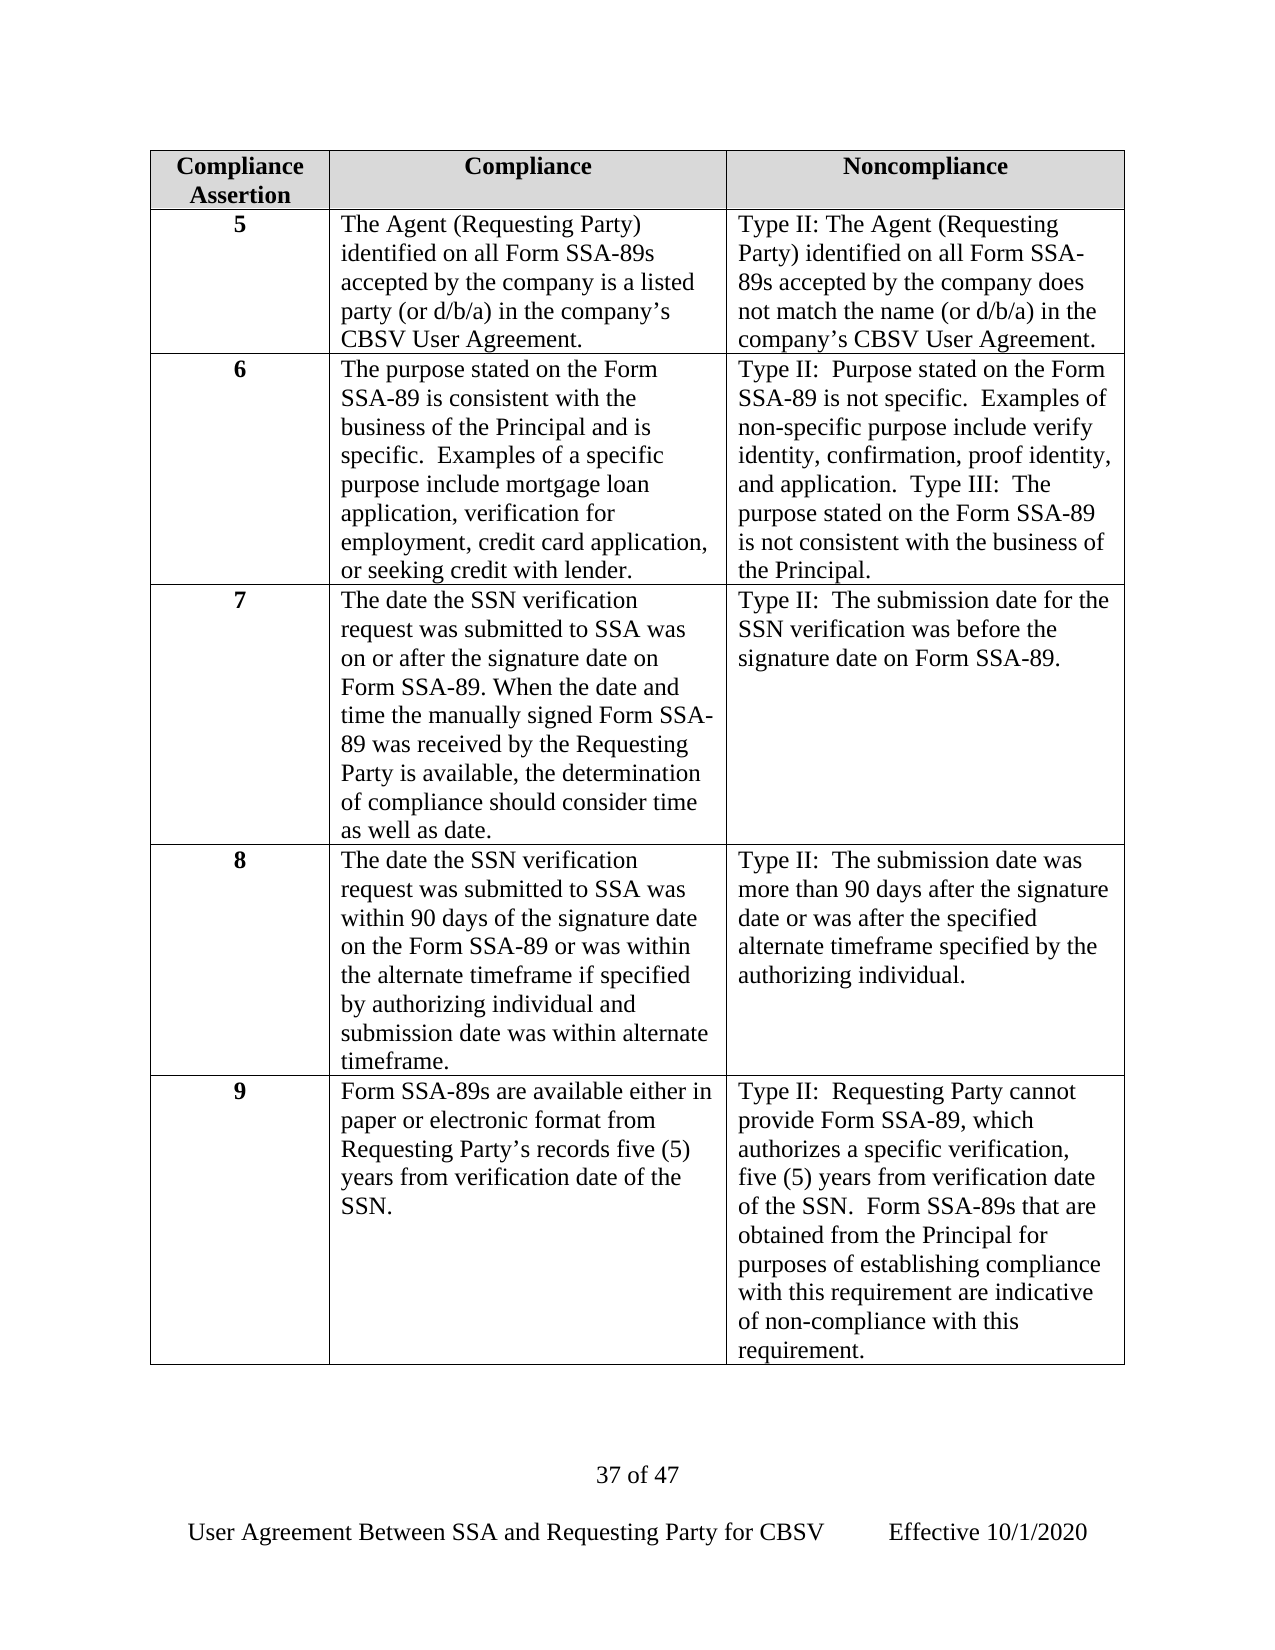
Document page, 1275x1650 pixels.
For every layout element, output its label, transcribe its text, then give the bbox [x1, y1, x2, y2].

table_cell Type II: Purpose stated on the Form SSA-89 is not specific. Examples of non-specific purpose include verify identity, confirmation, proof identity, and application. Type III: The purpose stated on the Form SSA-89 is not consistent with the business of the Principal. [727, 354, 1124, 584]
table_header Noncompliance [727, 151, 1124, 208]
table_cell The date the SSN verification request was submitted to SSA was on or after the signature date on Form SSA-89. When the date and time the manually signed Form SSA-89 was received by the Requesting Party is available, the determination of compliance should consider time as well as date. [330, 585, 726, 844]
table_cell Type II: The submission date for the SSN verification was before the signature date on Form SSA-89. [727, 585, 1124, 844]
table_cell The purpose stated on the Form SSA-89 is consistent with the business of the Principal and is specific. Examples of a specific purpose include mortgage loan application, verification for employment, credit card application, or seeking credit with lender. [330, 354, 726, 584]
table_cell Form SSA-89s are available either in paper or electronic format from Requesting Party’s records five (5) years from verification date of the SSN. [330, 1076, 726, 1364]
table_cell 9 [151, 1076, 329, 1364]
table_cell 8 [151, 845, 329, 1075]
table_cell The date the SSN verification request was submitted to SSA was within 90 days of the signature date on the Form SSA-89 or was within the alternate timeframe if specified by authorizing individual and submission date was within alternate timeframe. [330, 845, 726, 1075]
table_cell 6 [151, 354, 329, 584]
table_cell Type II: Requesting Party cannot provide Form SSA-89, which authorizes a specific verification, five (5) years from verification date of the SSN. Form SSA-89s that are obtained from the Principal for purposes of establishing compliance with this requirement are indicative of non-compliance with this requirement. [727, 1076, 1124, 1364]
table_cell 5 [151, 210, 329, 353]
table_header Compliance Assertion [151, 151, 329, 208]
table_cell 7 [151, 585, 329, 844]
table_header Compliance [330, 151, 726, 208]
table_cell The Agent (Requesting Party) identified on all Form SSA-89s accepted by the company is a listed party (or d/b/a) in the company’s CBSV User Agreement. [330, 210, 726, 353]
table_cell Type II: The Agent (Requesting Party) identified on all Form SSA-89s accepted by the company does not match the name (or d/b/a) in the company’s CBSV User Agreement. [727, 210, 1124, 353]
table_cell Type II: The submission date was more than 90 days after the signature date or was after the specified alternate timeframe specified by the authorizing individual. [727, 845, 1124, 1075]
